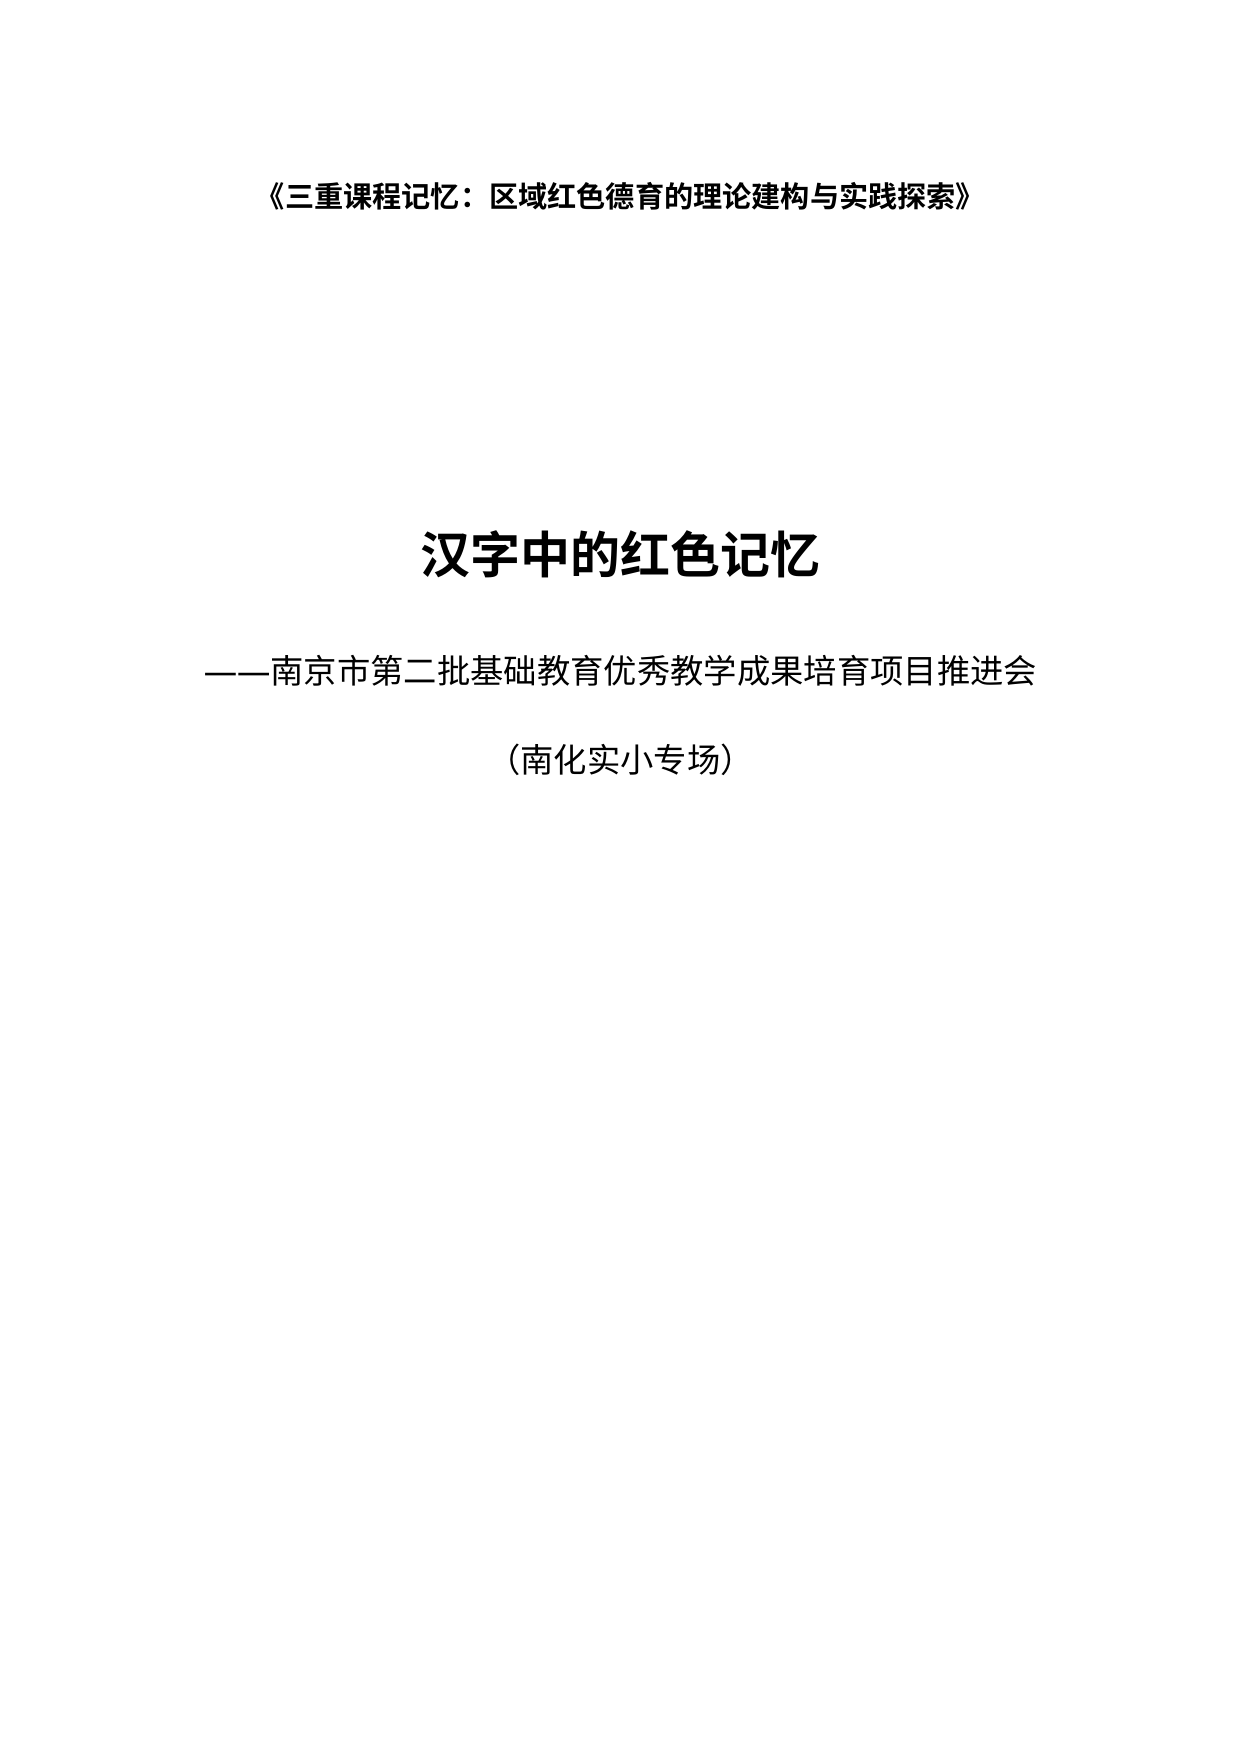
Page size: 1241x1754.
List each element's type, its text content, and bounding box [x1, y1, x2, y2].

text ——南京市第二批基础教育优秀教学成果培育项目推进会 [187, 636, 1053, 701]
text 《三重课程记忆：区域红色德育的理论建构与实践探索》 [187, 162, 1053, 227]
text 汉字中的红色记忆 [187, 502, 1053, 600]
text （南化实小专场） [187, 725, 1053, 790]
